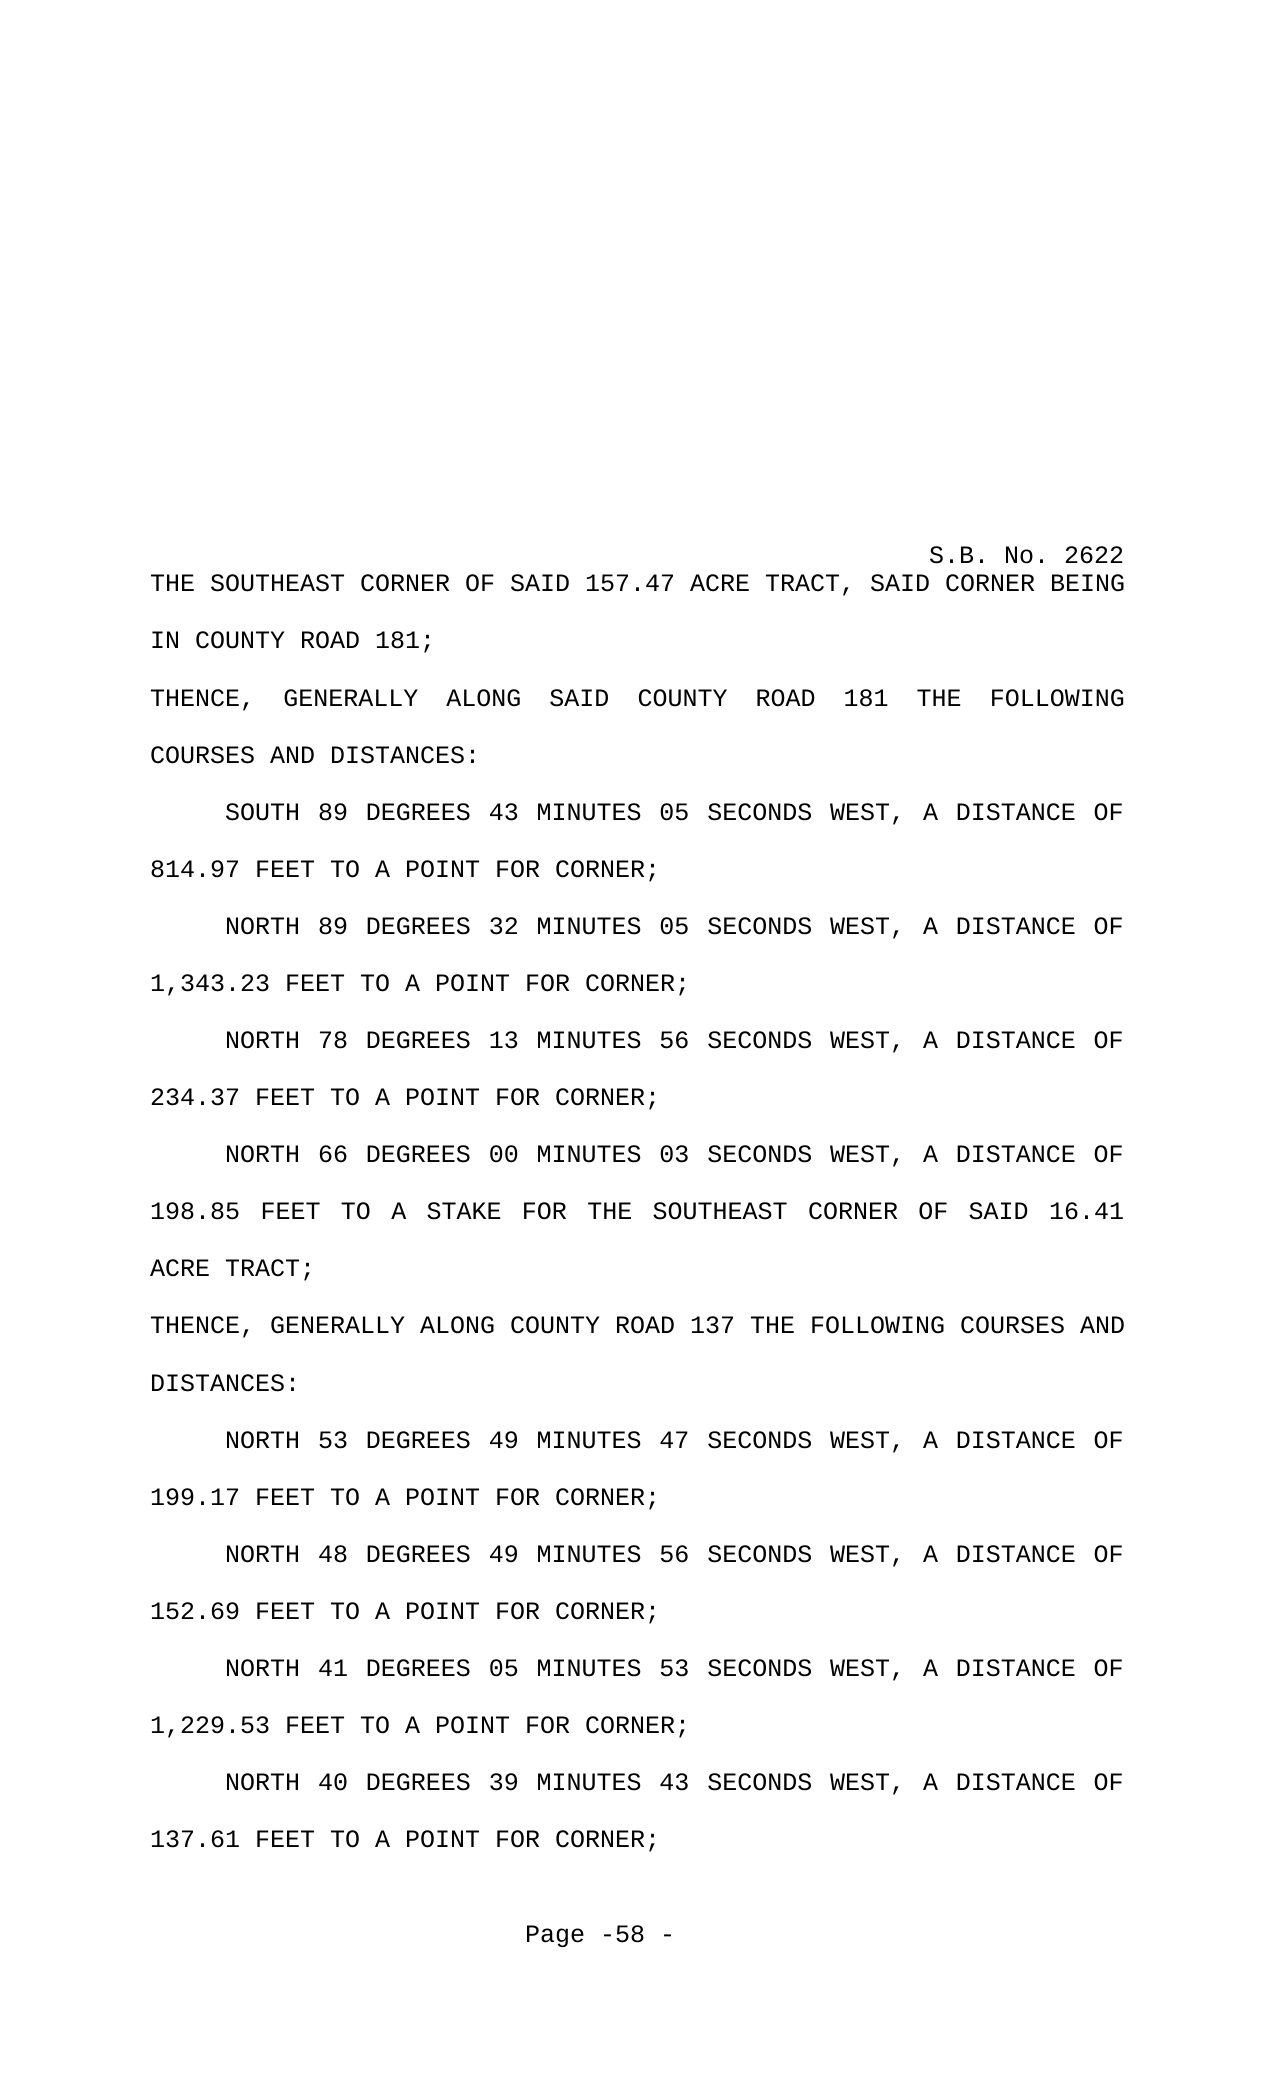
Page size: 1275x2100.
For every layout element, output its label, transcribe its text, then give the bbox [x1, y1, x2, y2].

text NORTH 48 DEGREES 49 MINUTES 56 SECONDS WEST, A DISTANCE OF 152.69 FEET TO A POINT FOR CORNER; [150, 1541, 1125, 1627]
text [150, 571, 1125, 656]
text NORTH 40 DEGREES 39 MINUTES 43 SECONDS WEST, A DISTANCE OF 137.61 FEET TO A POINT FOR CORNER; [150, 1769, 1125, 1855]
text SOUTH 89 DEGREES 43 MINUTES 05 SECONDS WEST, A DISTANCE OF 814.97 FEET TO A POINT FOR CORNER; [150, 799, 1125, 885]
text NORTH 41 DEGREES 05 MINUTES 53 SECONDS WEST, A DISTANCE OF 1,229.53 FEET TO A POINT FOR CORNER; [150, 1655, 1125, 1741]
text THENCE, GENERALLY ALONG COUNTY ROAD 137 THE FOLLOWING COURSES AND DISTANCES: [150, 1313, 1125, 1398]
text NORTH 66 DEGREES 00 MINUTES 03 SECONDS WEST, A DISTANCE OF 198.85 FEET TO A STAKE FOR THE SOUTHEAST CORNER OF SAID 16.41 ACRE TRACT; [150, 1142, 1125, 1284]
text NORTH 53 DEGREES 49 MINUTES 47 SECONDS WEST, A DISTANCE OF 199.17 FEET TO A POINT FOR CORNER; [150, 1427, 1125, 1513]
text NORTH 78 DEGREES 13 MINUTES 56 SECONDS WEST, A DISTANCE OF 234.37 FEET TO A POINT FOR CORNER; [150, 1027, 1125, 1113]
text NORTH 89 DEGREES 32 MINUTES 05 SECONDS WEST, A DISTANCE OF 1,343.23 FEET TO A POINT FOR CORNER; [150, 913, 1125, 999]
text THENCE, GENERALLY ALONG SAID COUNTY ROAD 181 THE FOLLOWING COURSES AND DISTANCES: [150, 685, 1125, 771]
